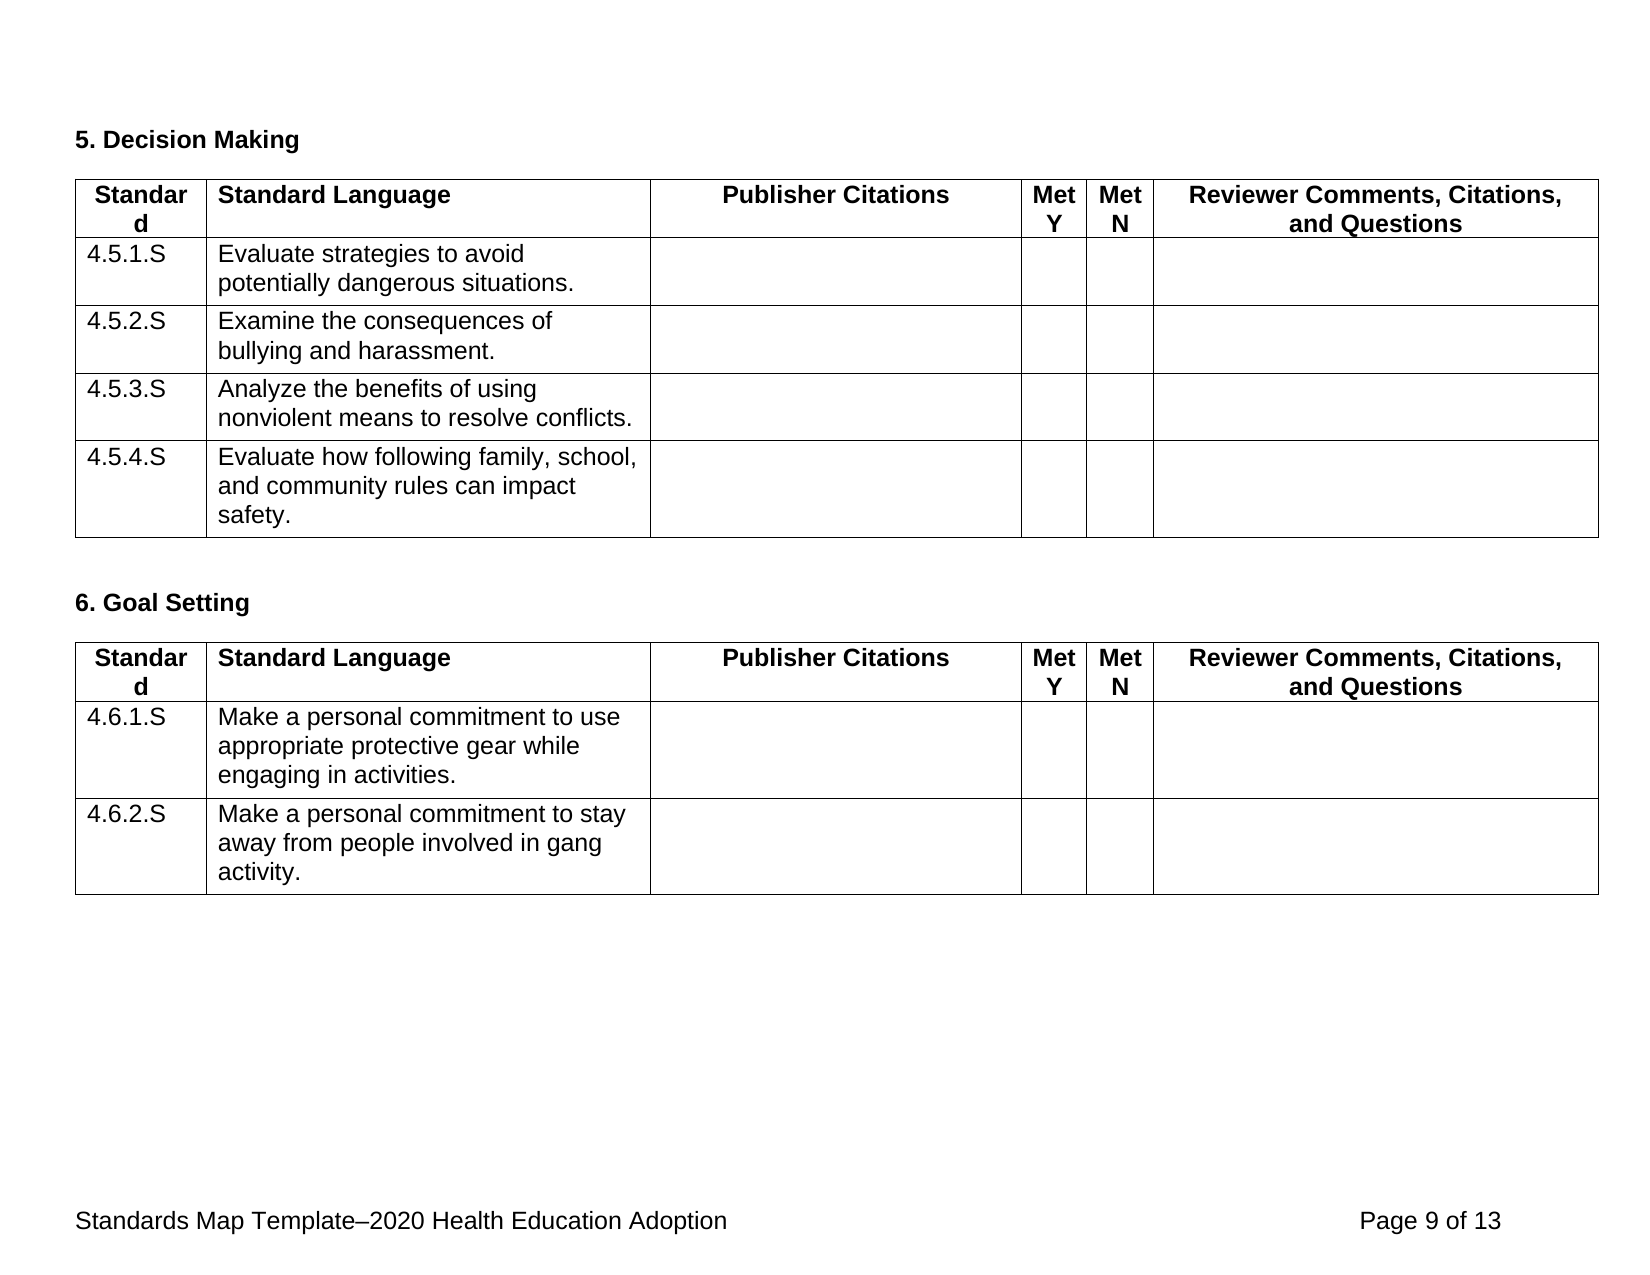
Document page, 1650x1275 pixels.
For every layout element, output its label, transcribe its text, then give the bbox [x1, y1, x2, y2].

table_cell [1154, 799, 1598, 894]
table_cell 4.5.2.S [76, 306, 206, 373]
table_cell 4.5.1.S [76, 238, 206, 305]
table_header Reviewer Comments, Citations, and Questions [1154, 643, 1598, 701]
table_cell [1154, 374, 1598, 440]
table_header Standard [76, 180, 206, 237]
table_cell [1087, 799, 1153, 894]
table_cell [651, 702, 1021, 797]
subtitle 6. Goal Setting [75, 588, 1575, 617]
table_cell 4.6.2.S [76, 799, 206, 894]
table_cell [1154, 441, 1598, 537]
table_cell [1154, 702, 1598, 797]
table_header Met Y [1022, 643, 1086, 701]
table_cell Examine the consequences of bullying and harassment. [207, 306, 650, 373]
table_cell [1022, 441, 1086, 537]
table_cell [1154, 238, 1598, 305]
table_cell [651, 374, 1021, 440]
table_header Standard [76, 643, 206, 701]
table_cell [1154, 306, 1598, 373]
table_cell 4.6.1.S [76, 702, 206, 797]
table_cell [651, 306, 1021, 373]
table_cell [1022, 702, 1086, 797]
table_cell Evaluate how following family, school, and community rules can impact safety. [207, 441, 650, 537]
table_cell Make a personal commitment to stay away from people involved in gang activity. [207, 799, 650, 894]
table_cell 4.5.3.S [76, 374, 206, 440]
table_header Standard Language [207, 643, 650, 701]
table_cell Make a personal commitment to use appropriate protective gear while engaging in activities. [207, 702, 650, 797]
table_cell [1022, 374, 1086, 440]
table_cell 4.5.4.S [76, 441, 206, 537]
table_header Met N [1087, 643, 1153, 701]
table_cell [651, 799, 1021, 894]
table_header Publisher Citations [651, 643, 1021, 701]
table_header Standard Language [207, 180, 650, 237]
table_cell [1087, 702, 1153, 797]
table_header Met Y [1022, 180, 1086, 237]
table_cell Evaluate strategies to avoid potentially dangerous situations. [207, 238, 650, 305]
table_cell [1022, 238, 1086, 305]
table_cell [1022, 306, 1086, 373]
table_cell [1087, 374, 1153, 440]
table_header Reviewer Comments, Citations, and Questions [1154, 180, 1598, 237]
table_cell Analyze the benefits of using nonviolent means to resolve conflicts. [207, 374, 650, 440]
table_cell [1087, 238, 1153, 305]
table_cell [651, 238, 1021, 305]
table_cell [1022, 799, 1086, 894]
table_cell [651, 441, 1021, 537]
table_header Publisher Citations [651, 180, 1021, 237]
table_header Met N [1087, 180, 1153, 237]
subtitle 5. Decision Making [75, 125, 1575, 154]
table_cell [1087, 441, 1153, 537]
table_cell [1087, 306, 1153, 373]
